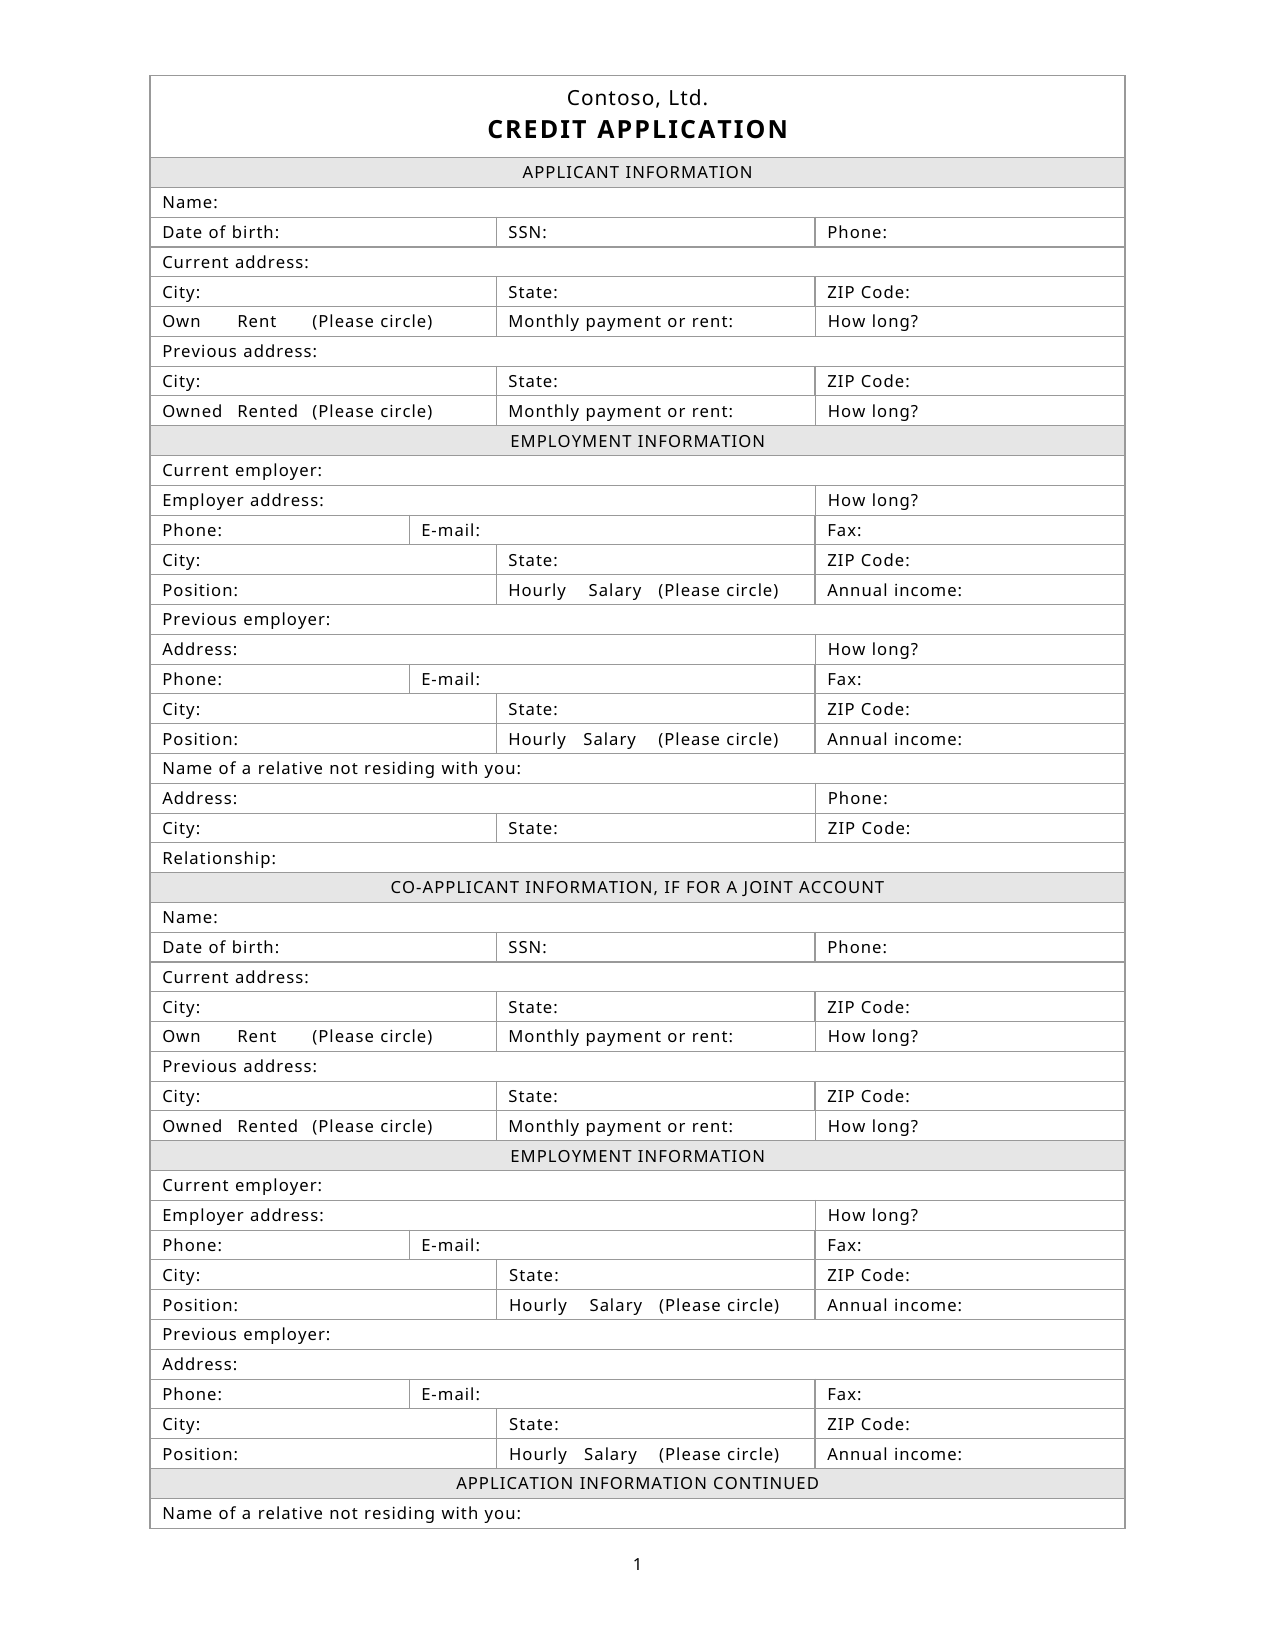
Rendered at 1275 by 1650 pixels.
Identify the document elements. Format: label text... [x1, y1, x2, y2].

table_cell Phone: [816, 933, 1124, 961]
table_cell Name of a relative not residing with you: [151, 754, 1124, 783]
table_cell ZIP Code: [816, 277, 1124, 306]
table_cell City: [151, 1082, 496, 1110]
table_cell Previous employer: [151, 605, 1124, 634]
table_cell Monthly payment or rent: [497, 1111, 815, 1140]
table_cell ZIP Code: [816, 1260, 1124, 1289]
table_cell Hourly Salary (Please circle) [497, 1290, 814, 1319]
table_cell State: [497, 992, 814, 1021]
table_cell Address: [151, 784, 815, 812]
table_cell ZIP Code: [816, 694, 1124, 723]
table_cell Employment Information [151, 426, 1124, 455]
table_cell Employer address: [151, 486, 815, 514]
table_cell Position: [151, 1439, 496, 1468]
table_cell ZIP Code: [816, 1082, 1124, 1110]
table_cell Relationship: [151, 843, 1124, 872]
table_cell Monthly payment or rent: [497, 396, 815, 425]
table_cell Hourly Salary (Please circle) [497, 1439, 814, 1468]
table_cell Employer address: [151, 1201, 815, 1229]
table_cell How long? [816, 1022, 1124, 1051]
table_cell Name: [151, 903, 1124, 932]
table_cell City: [151, 814, 496, 842]
table_cell Current employer: [151, 1171, 1124, 1200]
table_cell Address: [151, 1350, 1124, 1378]
table_cell How long? [816, 307, 1124, 336]
table_cell Phone: [816, 218, 1124, 246]
table_cell City: [151, 694, 496, 723]
table_cell State: [497, 1260, 814, 1289]
table_cell City: [151, 1409, 496, 1438]
table_cell State: [497, 1082, 814, 1110]
table_header Contoso, Ltd. Credit Application [151, 76, 1124, 157]
table_cell Co-Applicant Information, if for a joint account [151, 873, 1124, 902]
table_cell Previous address: [151, 1052, 1124, 1081]
table_cell ZIP Code: [816, 545, 1124, 574]
table_cell Position: [151, 575, 496, 604]
table_cell Phone: [151, 665, 409, 693]
table_cell How long? [816, 396, 1124, 425]
table_cell Previous address: [151, 337, 1124, 366]
table_cell How long? [816, 635, 1124, 663]
table_cell Annual income: [816, 724, 1124, 753]
table_cell Annual income: [816, 1290, 1124, 1319]
table_cell Date of birth: [151, 933, 496, 961]
table_cell Phone: [151, 1380, 409, 1408]
table_cell ZIP Code: [816, 1409, 1124, 1438]
table_cell Application Information Continued [151, 1469, 1124, 1498]
table_cell How long? [816, 1111, 1124, 1140]
table_cell State: [497, 694, 814, 723]
table_cell Current employer: [151, 456, 1124, 485]
table_cell ZIP Code: [816, 814, 1124, 842]
table_cell Fax: [816, 665, 1124, 693]
table_cell Current address: [151, 963, 1124, 991]
table_cell Annual income: [816, 1439, 1124, 1468]
table_cell Phone: [151, 1231, 409, 1259]
table_cell Date of birth: [151, 218, 496, 246]
table_cell Phone: [816, 784, 1124, 812]
table_cell City: [151, 277, 496, 306]
table_cell Own Rent (Please circle) [151, 307, 496, 336]
table_cell Hourly Salary (Please circle) [497, 575, 814, 604]
table_cell Address: [151, 635, 815, 663]
table_cell Applicant Information [151, 158, 1124, 187]
table_cell Monthly payment or rent: [497, 1022, 815, 1051]
table_cell Name: [151, 188, 1124, 217]
table_cell E-mail: [410, 516, 814, 544]
table_cell Position: [151, 724, 496, 753]
table_cell State: [497, 367, 814, 395]
table_cell Fax: [816, 1231, 1124, 1259]
table_cell Name of a relative not residing with you: [151, 1499, 1124, 1527]
table_cell City: [151, 367, 496, 395]
table_cell E-mail: [410, 1380, 814, 1408]
table_cell Monthly payment or rent: [497, 307, 815, 336]
table_cell How long? [816, 1201, 1124, 1229]
table_cell ZIP Code: [816, 367, 1124, 395]
table_cell City: [151, 1260, 496, 1289]
table_cell SSN: [497, 933, 814, 961]
table_cell Fax: [816, 516, 1124, 544]
table_cell SSN: [497, 218, 814, 246]
table_cell State: [497, 545, 814, 574]
table_cell How long? [816, 486, 1124, 514]
table_cell Annual income: [816, 575, 1124, 604]
table_cell State: [497, 1409, 814, 1438]
table_cell Employment Information [151, 1141, 1124, 1170]
table_cell Owned Rented (Please circle) [151, 1111, 496, 1140]
table_cell Position: [151, 1290, 496, 1319]
table_cell ZIP Code: [816, 992, 1124, 1021]
table_cell E-mail: [410, 1231, 814, 1259]
table_cell Previous employer: [151, 1320, 1124, 1349]
table_cell E-mail: [410, 665, 814, 693]
table_cell City: [151, 992, 496, 1021]
table_cell State: [497, 814, 815, 842]
table_cell Current address: [151, 248, 1124, 276]
table_cell City: [151, 545, 496, 574]
table_cell Own Rent (Please circle) [151, 1022, 496, 1051]
table_cell Fax: [816, 1380, 1124, 1408]
table_cell State: [497, 277, 814, 306]
table_cell Owned Rented (Please circle) [151, 396, 496, 425]
table_cell Phone: [151, 516, 409, 544]
table_cell Hourly Salary (Please circle) [497, 724, 814, 753]
